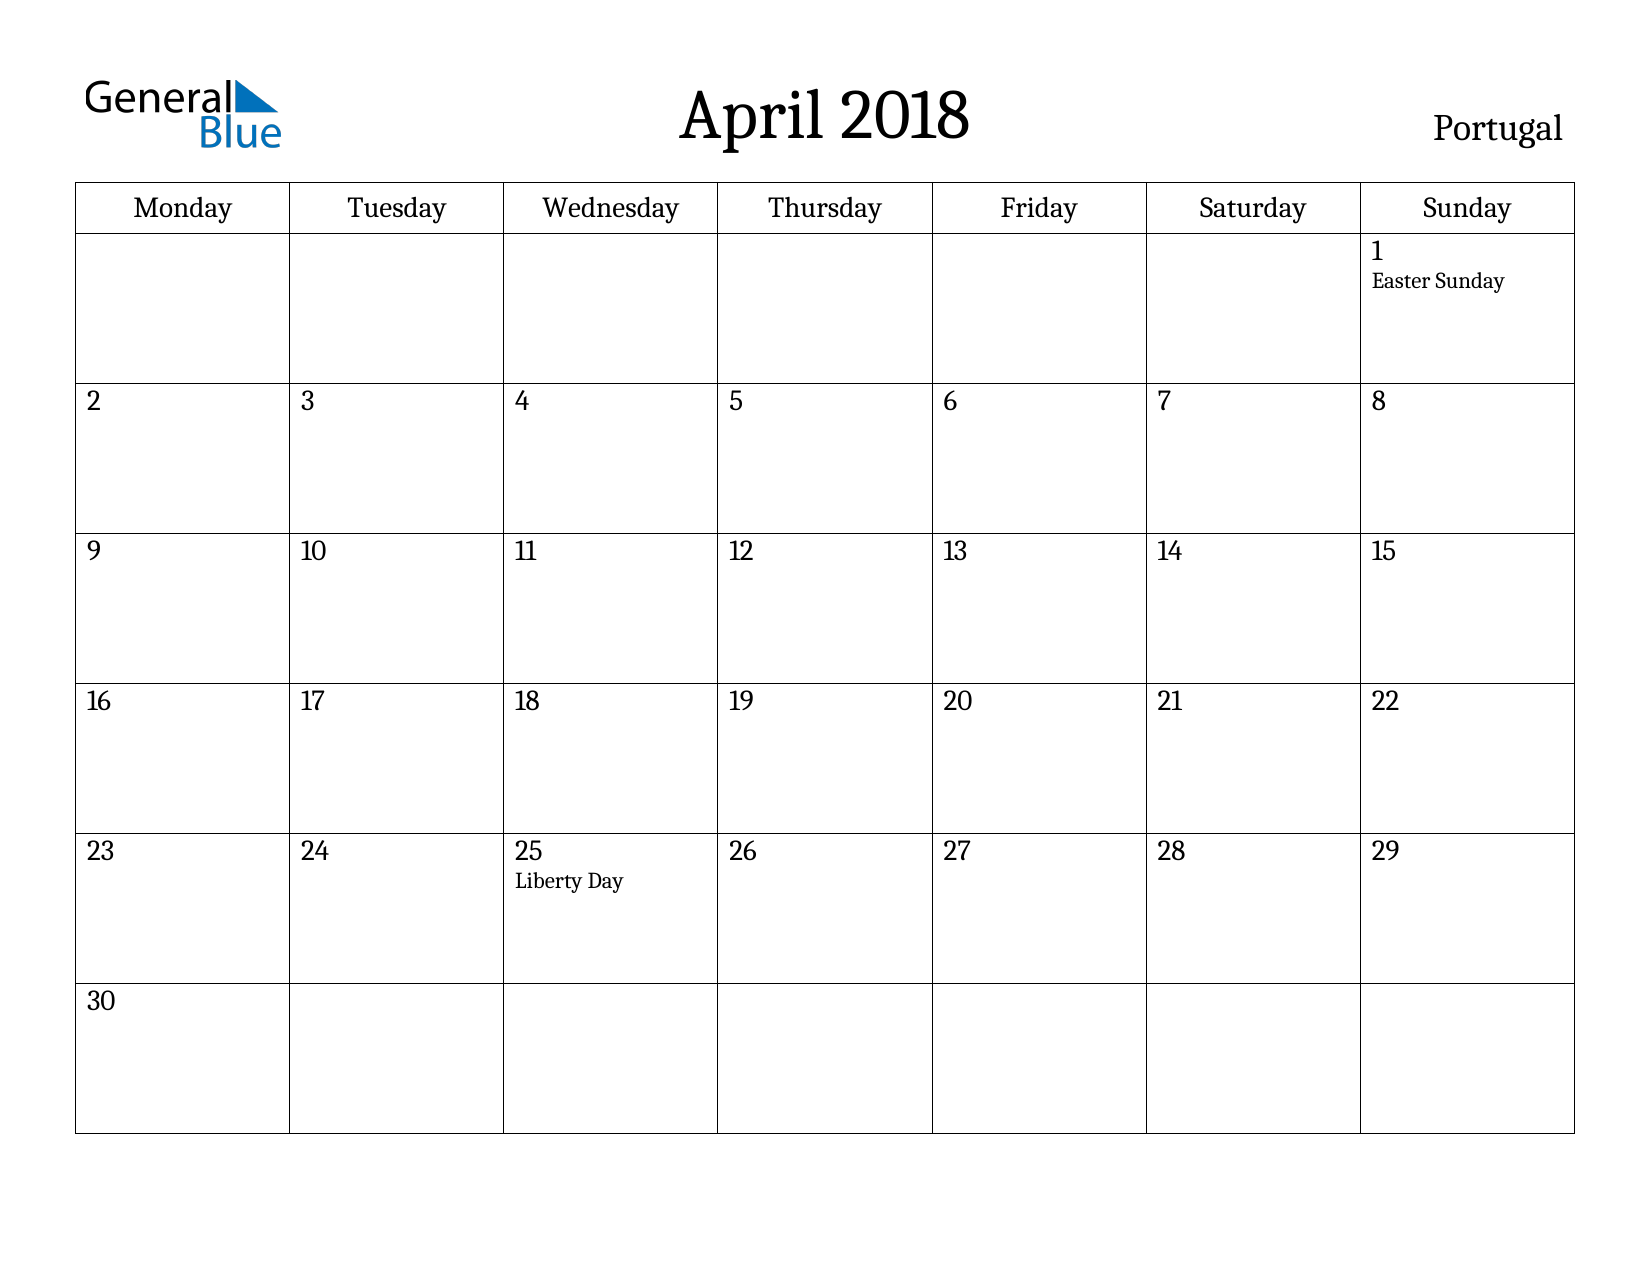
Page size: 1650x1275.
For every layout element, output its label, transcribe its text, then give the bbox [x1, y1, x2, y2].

table_cell 29 [1361, 834, 1574, 867]
table_cell [933, 717, 1146, 833]
table_cell [1147, 267, 1360, 383]
table_cell [1147, 1018, 1360, 1133]
table_cell 23 [76, 834, 289, 867]
table_cell Wednesday [504, 183, 717, 233]
table_cell 3 [290, 384, 503, 417]
table_cell [1147, 868, 1360, 983]
table_cell Thursday [718, 183, 932, 233]
picture [86, 80, 281, 148]
table_cell 20 [933, 684, 1146, 717]
table_cell 17 [290, 684, 503, 717]
table_cell 1 [1361, 234, 1574, 267]
table_header April 2018 [504, 75, 1146, 182]
table_cell [1147, 567, 1360, 683]
table_cell Easter Sunday [1361, 267, 1574, 383]
table_cell [290, 567, 503, 683]
table_cell [76, 267, 289, 383]
table_cell 10 [290, 534, 503, 567]
table_cell [504, 417, 717, 533]
table_cell Monday [76, 183, 289, 233]
table_cell 18 [504, 684, 717, 717]
table_cell [290, 267, 503, 383]
table_cell 5 [718, 384, 932, 417]
table_cell [1361, 717, 1574, 833]
table_cell 14 [1147, 534, 1360, 567]
table_cell [76, 868, 289, 983]
table_cell [76, 234, 289, 267]
table_cell 8 [1361, 384, 1574, 417]
table_cell 15 [1361, 534, 1574, 567]
table_cell [718, 984, 932, 1017]
table_cell [290, 417, 503, 533]
table_cell 22 [1361, 684, 1574, 717]
table_cell [504, 567, 717, 683]
table_cell [290, 234, 503, 267]
table_cell [76, 717, 289, 833]
table_cell [1361, 984, 1574, 1017]
table_cell Friday [933, 183, 1146, 233]
table_header Portugal [1146, 75, 1574, 182]
table_cell 19 [718, 684, 932, 717]
table_cell [76, 417, 289, 533]
table_cell 25 [504, 834, 717, 867]
table_cell 28 [1147, 834, 1360, 867]
table_cell [290, 717, 503, 833]
table_cell 6 [933, 384, 1146, 417]
table_cell 16 [76, 684, 289, 717]
table_cell 11 [504, 534, 717, 567]
table_cell 4 [504, 384, 717, 417]
table_cell [718, 1018, 932, 1133]
table_cell Liberty Day [504, 868, 717, 983]
table_cell 30 [76, 984, 289, 1017]
table_cell 26 [718, 834, 932, 867]
table_cell 2 [76, 384, 289, 417]
table_cell 27 [933, 834, 1146, 867]
table_cell 12 [718, 534, 932, 567]
table_cell [718, 234, 932, 267]
table_cell [933, 868, 1146, 983]
table_cell [1361, 868, 1574, 983]
table_cell 13 [933, 534, 1146, 567]
table_cell Tuesday [290, 183, 503, 233]
table_cell [504, 1018, 717, 1133]
table_cell 9 [76, 534, 289, 567]
table_cell 24 [290, 834, 503, 867]
table_cell [1361, 567, 1574, 683]
table_cell 7 [1147, 384, 1360, 417]
table_cell [1147, 417, 1360, 533]
table_cell [504, 984, 717, 1017]
table_cell [718, 417, 932, 533]
table_cell [1147, 984, 1360, 1017]
table_cell [718, 717, 932, 833]
table_cell [1147, 234, 1360, 267]
table_cell [76, 1018, 289, 1133]
table_cell [718, 567, 932, 683]
table_cell [290, 984, 503, 1017]
table_cell [290, 1018, 503, 1133]
table_cell [718, 868, 932, 983]
table_cell [933, 1018, 1146, 1133]
table_cell Saturday [1147, 183, 1360, 233]
table_cell [933, 417, 1146, 533]
table_cell [290, 868, 503, 983]
table_cell [76, 567, 289, 683]
table_cell [933, 984, 1146, 1017]
table_cell [504, 267, 717, 383]
table_cell [1361, 1018, 1574, 1133]
table_cell [933, 267, 1146, 383]
table_cell [504, 234, 717, 267]
table_cell [933, 234, 1146, 267]
table_cell [933, 567, 1146, 683]
table_cell [504, 717, 717, 833]
table_cell [1147, 717, 1360, 833]
table_cell 21 [1147, 684, 1360, 717]
table_cell Sunday [1361, 183, 1574, 233]
table_cell [1361, 417, 1574, 533]
table_cell [718, 267, 932, 383]
table_header [76, 75, 503, 182]
